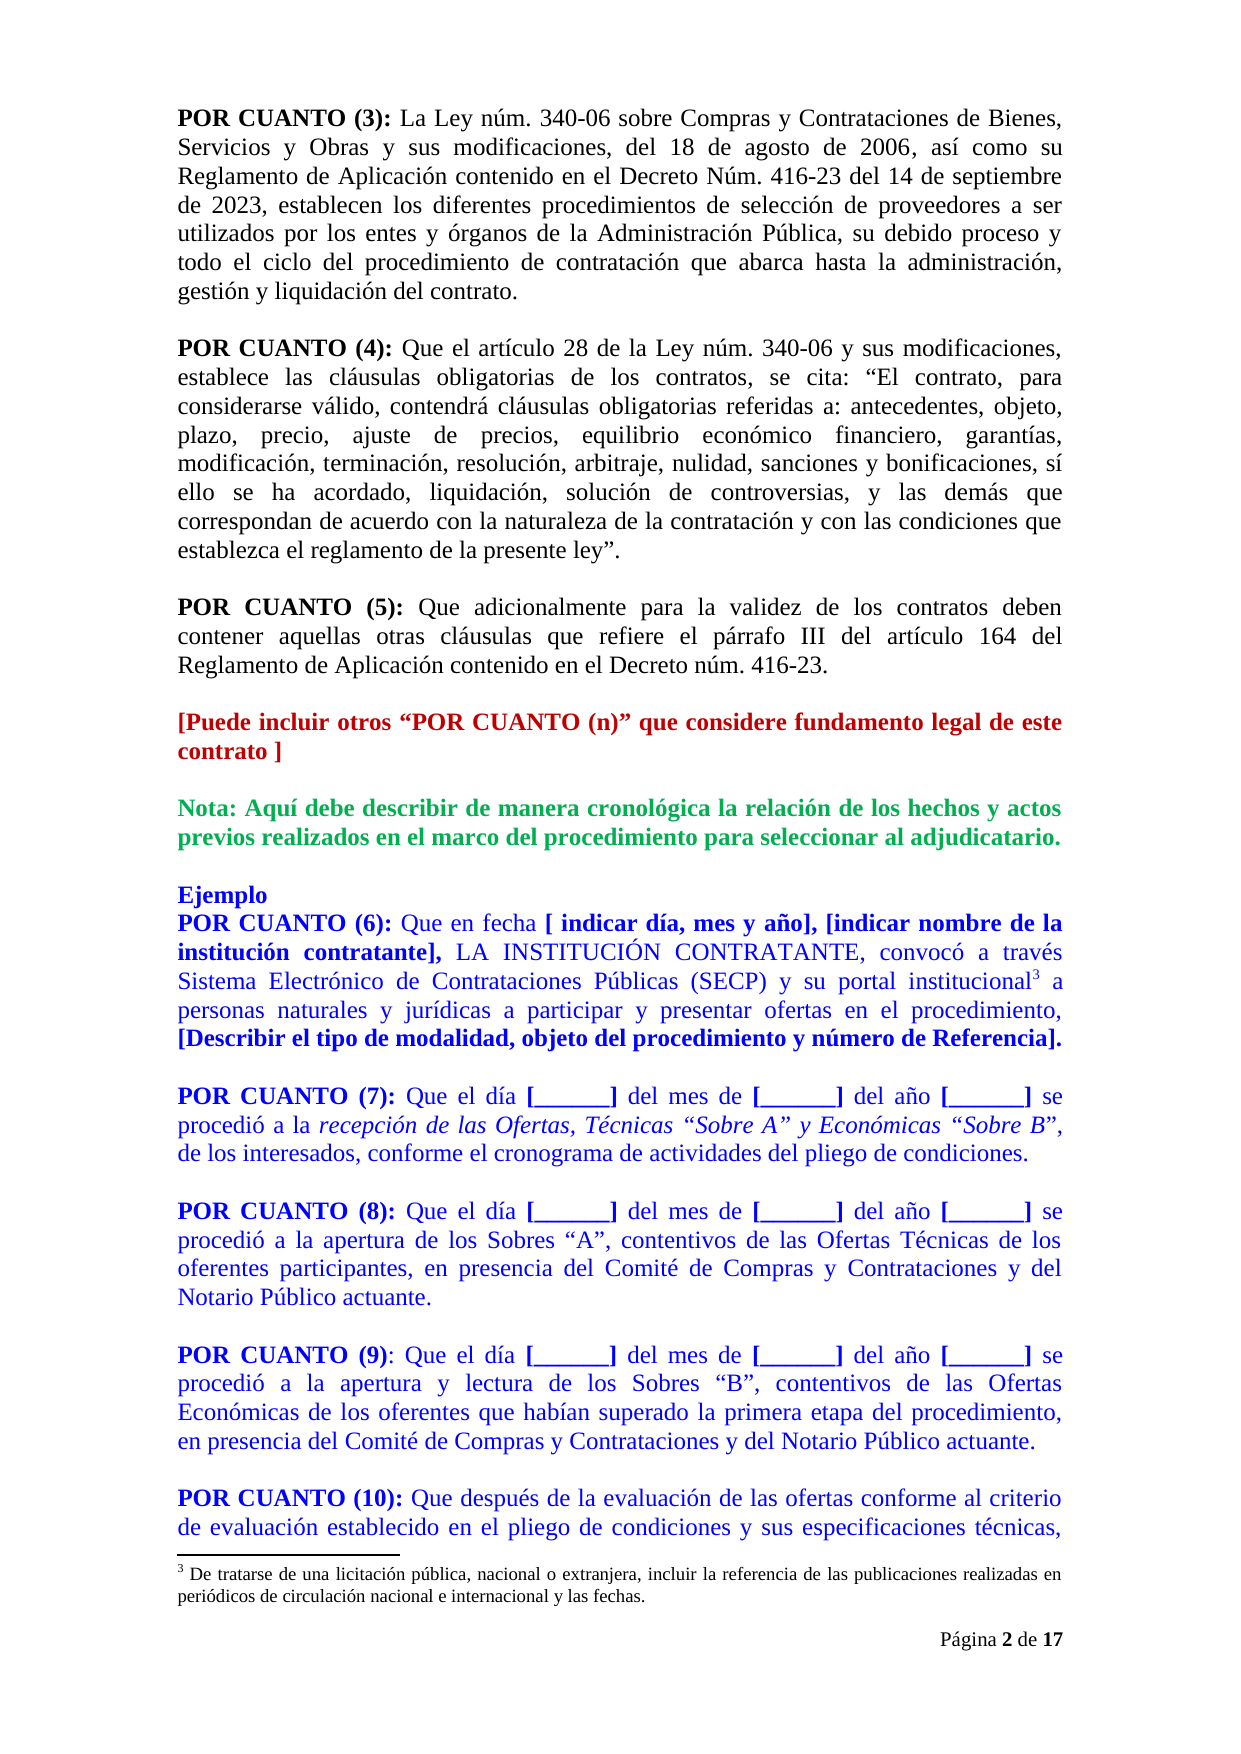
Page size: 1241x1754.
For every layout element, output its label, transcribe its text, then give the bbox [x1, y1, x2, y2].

text Ejemplo [177, 880, 1063, 908]
text POR CUANTO (3): La Ley núm. 340-06 sobre Compras y Contrataciones de Bienes, Servicios y Obras y sus modificaciones, del 18 de agosto de 2006, así como su Reglamento de Aplicación contenido en el Decreto Núm. 416-23 del 14 de septiembre de 2023, establecen los diferentes procedimientos de selección de proveedores a ser utilizados por los entes y órganos de la Administración Pública, su debido proceso y todo el ciclo del procedimiento de contratación que abarca hasta la administración, gestión y liquidación del contrato. [177, 103, 1063, 305]
text POR CUANTO (8): Que el día [______] del mes de [______] del año [______] se procedió a la apertura de los Sobres “A”, contentivos de las Ofertas Técnicas de los oferentes participantes, en presencia del Comité de Compras y Contrataciones y del Notario Público actuante. [177, 1196, 1063, 1311]
text POR CUANTO (7): Que el día [______] del mes de [______] del año [______] se procedió a la recepción de las Ofertas, Técnicas “Sobre A” y Económicas “Sobre B”, de los interesados, conforme el cronograma de actividades del pliego de condiciones. [177, 1081, 1063, 1167]
text Nota: Aquí debe describir de manera cronológica la relación de los hechos y actos previos realizados en el marco del procedimiento para seleccionar al adjudicatario. [177, 793, 1063, 851]
text [Puede incluir otros “POR CUANTO (n)” que considere fundamento legal de este contrato ] [177, 707, 1063, 765]
text POR CUANTO (5): Que adicionalmente para la validez de los contratos deben contener aquellas otras cláusulas que refiere el párrafo III del artículo 164 del Reglamento de Aplicación contenido en el Decreto núm. 416-23. [177, 592, 1063, 678]
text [177, 1483, 1063, 1541]
text POR CUANTO (9): Que el día [______] del mes de [______] del año [______] se procedió a la apertura y lectura de los Sobres “B”, contentivos de las Ofertas Económicas de los oferentes que habían superado la primera etapa del procedimiento, en presencia del Comité de Compras y Contrataciones y del Notario Público actuante. [177, 1340, 1063, 1455]
text POR CUANTO (4): Que el artículo 28 de la Ley núm. 340-06 y sus modificaciones, establece las cláusulas obligatorias de los contratos, se cita: “El contrato, para considerarse válido, contendrá cláusulas obligatorias referidas a: antecedentes, objeto, plazo, precio, ajuste de precios, equilibrio económico financiero, garantías, modificación, terminación, resolución, arbitraje, nulidad, sanciones y bonificaciones, sí ello se ha acordado, liquidación, solución de controversias, y las demás que correspondan de acuerdo con la naturaleza de la contratación y con las condiciones que establezca el reglamento de la presente ley”. [177, 333, 1063, 563]
text POR CUANTO (6): Que en fecha [ indicar día, mes y año], [indicar nombre de la institución contratante], LA INSTITUCIÓN CONTRATANTE, convocó a través Sistema Electrónico de Contrataciones Públicas (SECP) y su portal institucional a personas naturales y jurídicas a participar y presentar ofertas en el procedimiento, [Describir el tipo de modalidad, objeto del procedimiento y número de Referencia]. [177, 908, 1063, 1052]
